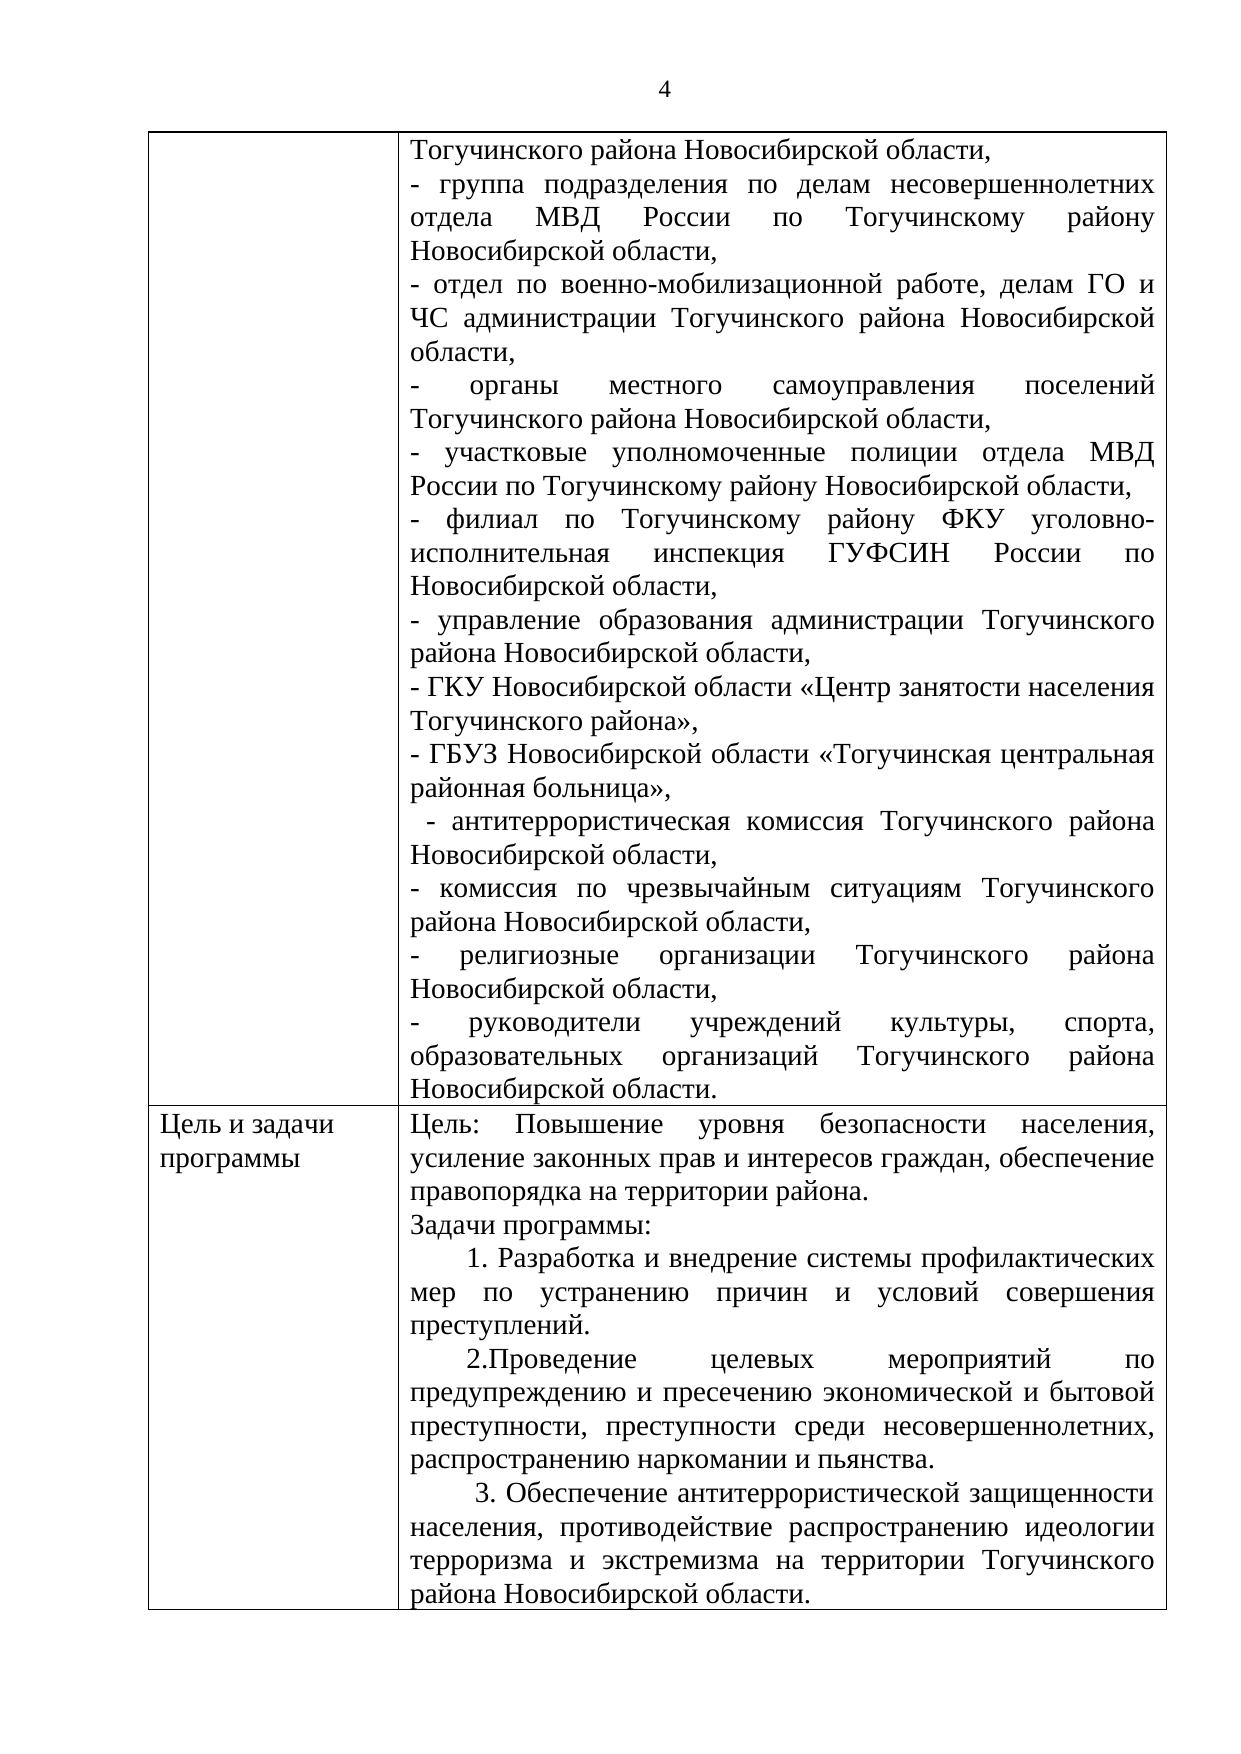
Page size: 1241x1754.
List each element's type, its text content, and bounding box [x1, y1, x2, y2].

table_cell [399, 133, 1166, 1105]
table_cell Цель и задачи программы [149, 1106, 398, 1609]
table_cell Цель: Повышение уровня безопасности населения, усиление законных прав и интересов граждан, обеспечение правопорядка на территории района. Задачи программы: 1. Разработка и внедрение системы профилактических мер по устранению причин и условий совершения преступлений. 2.Проведение целевых мероприятий по предупреждению и пресечению экономической и бытовой преступности, преступности среди несовершеннолетних, распространению наркомании и пьянства. 3. Обеспечение антитеррористической защищенности населения, противодействие распространению идеологии терроризма и экстремизма на территории Тогучинского района Новосибирской области. [399, 1106, 1166, 1609]
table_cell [149, 133, 398, 1105]
